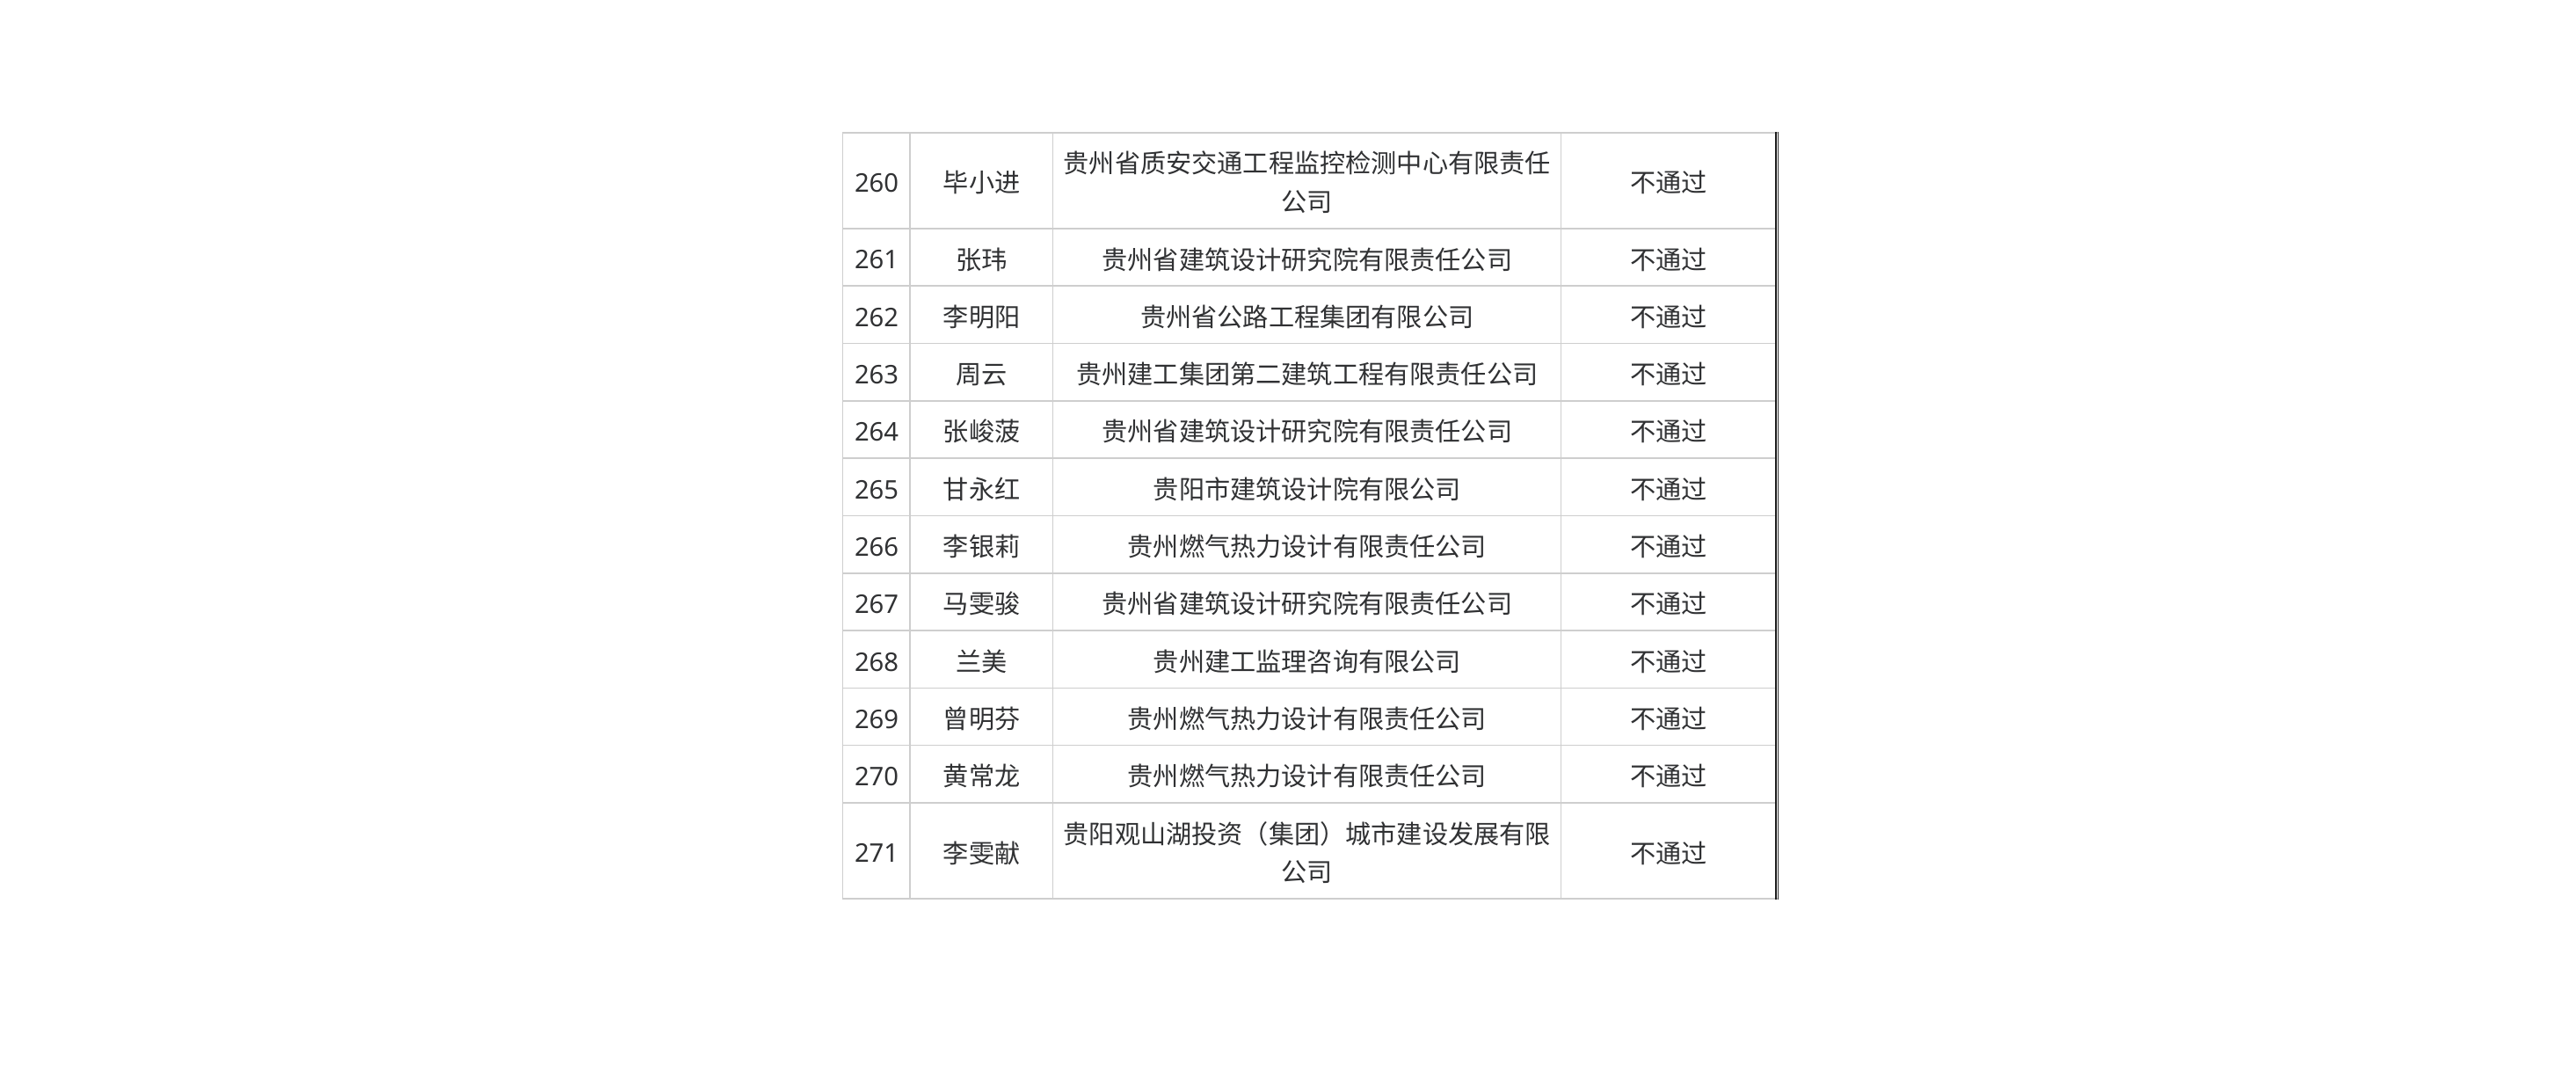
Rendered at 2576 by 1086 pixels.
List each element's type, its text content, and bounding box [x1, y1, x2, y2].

table_cell 贵阳市建筑设计院有限公司 [1053, 459, 1561, 515]
table_cell 不通过 [1561, 574, 1775, 630]
table_cell 贵阳观山湖投资（集团）城市建设发展有限公司 [1053, 804, 1561, 898]
table_cell 264 [843, 402, 909, 457]
table_cell 260 [843, 134, 909, 228]
table_cell 贵州燃气热力设计有限责任公司 [1053, 689, 1561, 745]
table_cell 李雯献 [911, 804, 1052, 898]
table_cell 贵州建工集团第二建筑工程有限责任公司 [1053, 344, 1561, 400]
table_cell 不通过 [1561, 746, 1775, 802]
table_cell 贵州燃气热力设计有限责任公司 [1053, 516, 1561, 572]
table_cell 268 [843, 631, 909, 688]
table_cell 毕小进 [911, 134, 1052, 228]
table_cell 不通过 [1561, 402, 1775, 457]
table_cell 兰美 [911, 631, 1052, 688]
table_cell 不通过 [1561, 459, 1775, 515]
table_cell 267 [843, 574, 909, 630]
table_cell 曾明芬 [911, 689, 1052, 745]
table_cell 261 [843, 230, 909, 285]
table_cell 262 [843, 287, 909, 343]
table_cell 不通过 [1561, 230, 1775, 285]
table_cell 263 [843, 344, 909, 400]
table_cell 张玮 [911, 230, 1052, 285]
table_cell 不通过 [1561, 287, 1775, 343]
table_cell 271 [843, 804, 909, 898]
table_cell 贵州省建筑设计研究院有限责任公司 [1053, 574, 1561, 630]
table_cell 贵州省建筑设计研究院有限责任公司 [1053, 230, 1561, 285]
table_cell 贵州省建筑设计研究院有限责任公司 [1053, 402, 1561, 457]
table_cell 270 [843, 746, 909, 802]
table_cell 不通过 [1561, 134, 1775, 228]
table_cell 不通过 [1561, 344, 1775, 400]
table_cell 不通过 [1561, 516, 1775, 572]
table_cell 不通过 [1561, 689, 1775, 745]
table_cell 贵州燃气热力设计有限责任公司 [1053, 746, 1561, 802]
table_cell 周云 [911, 344, 1052, 400]
table_cell 不通过 [1561, 631, 1775, 688]
table_cell 266 [843, 516, 909, 572]
table_cell 269 [843, 689, 909, 745]
table_cell 甘永红 [911, 459, 1052, 515]
table_cell 黄常龙 [911, 746, 1052, 802]
table_cell 265 [843, 459, 909, 515]
table_cell 张峻菠 [911, 402, 1052, 457]
table_cell 贵州省质安交通工程监控检测中心有限责任公司 [1053, 134, 1561, 228]
table_cell 不通过 [1561, 804, 1775, 898]
table_cell 贵州省公路工程集团有限公司 [1053, 287, 1561, 343]
table_cell 李明阳 [911, 287, 1052, 343]
table_cell 马雯骏 [911, 574, 1052, 630]
table_cell 李银莉 [911, 516, 1052, 572]
table_cell 贵州建工监理咨询有限公司 [1053, 631, 1561, 688]
